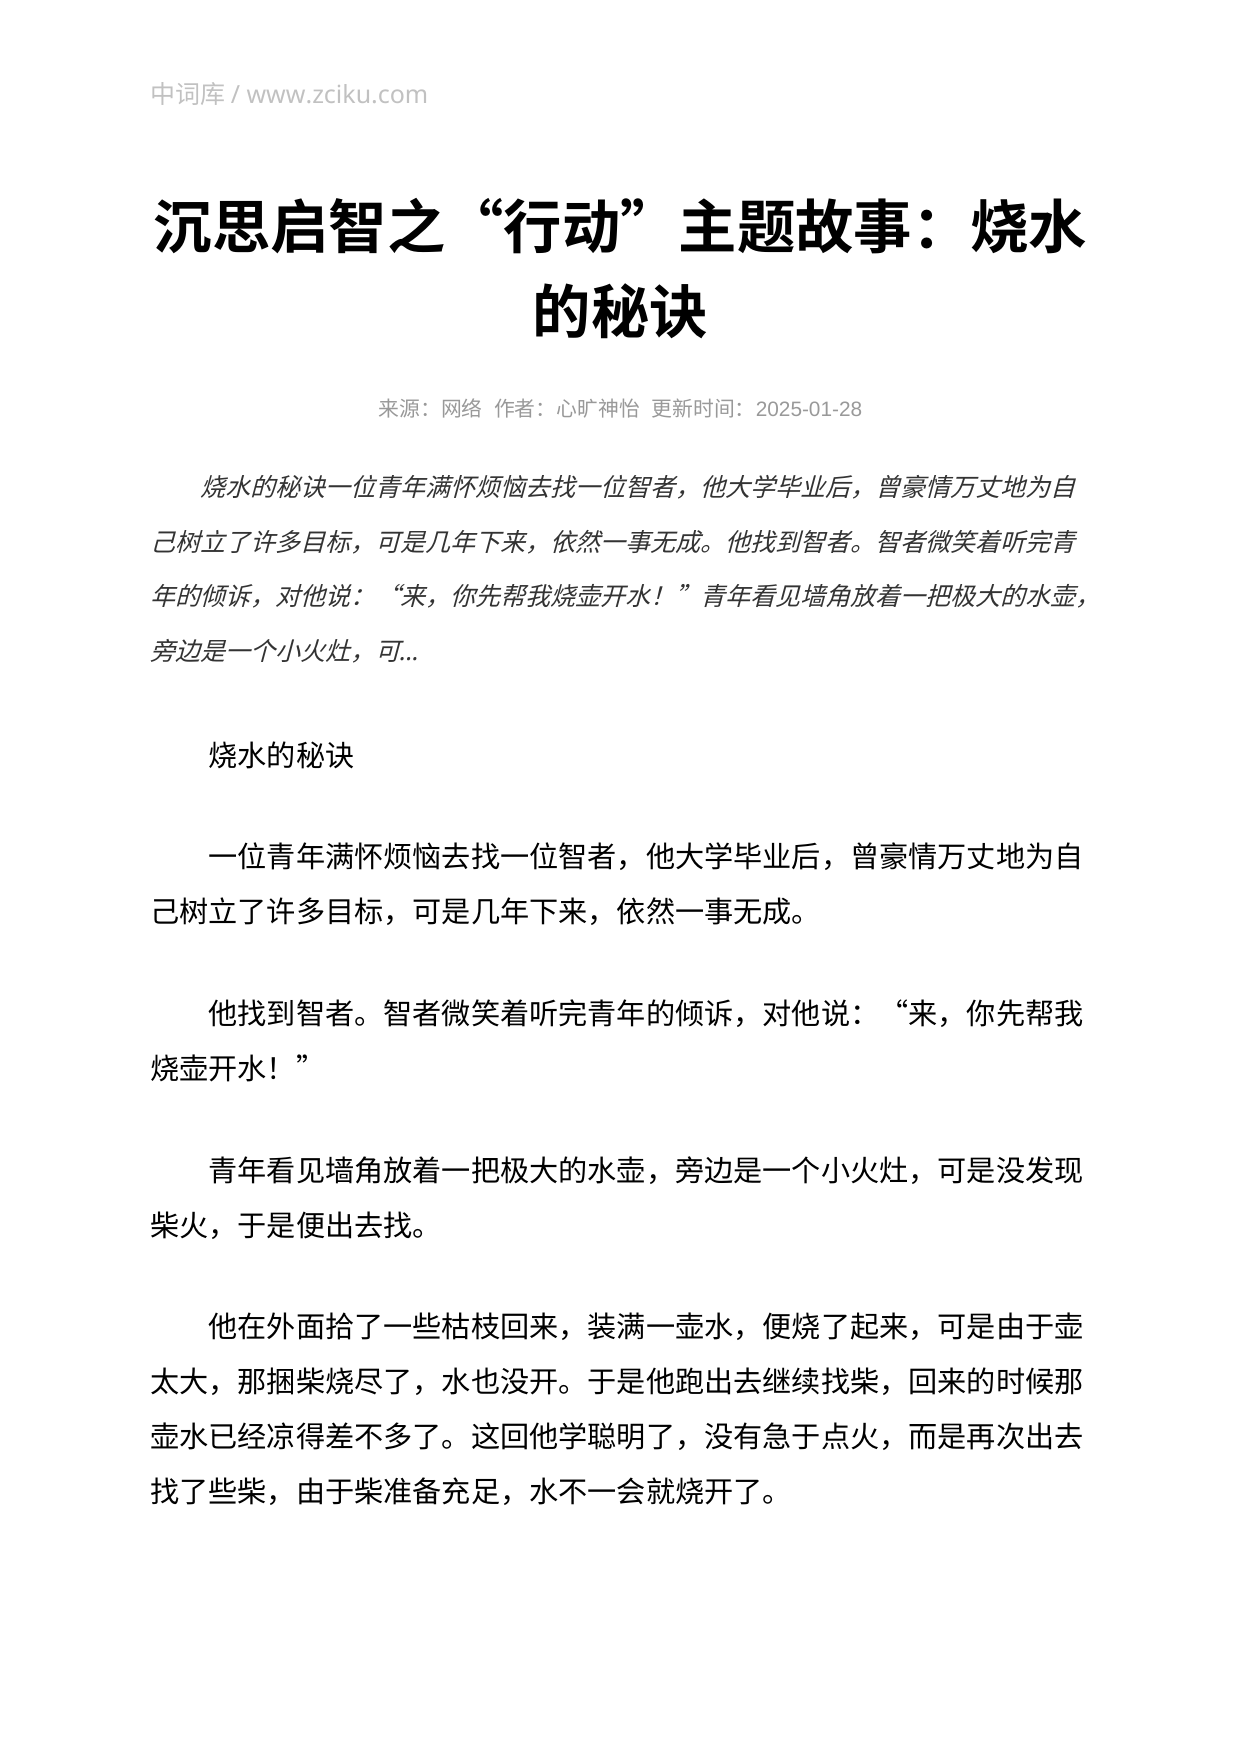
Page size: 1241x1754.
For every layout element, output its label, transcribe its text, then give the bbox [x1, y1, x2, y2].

text 一位青年满怀烦恼去找一位智者，他大学毕业后，曾豪情万丈地为自己树立了许多目标，可是几年下来，依然一事无成。 [150, 834, 1090, 931]
text 烧水的秘诀一位青年满怀烦恼去找一位智者，他大学毕业后，曾豪情万丈地为自己树立了许多目标，可是几年下来，依然一事无成。他找到智者。智者微笑着听完青年的倾诉，对他说：“来，你先帮我烧壶开水！”青年看见墙角放着一把极大的水壶，旁边是一个小火灶，可... [150, 468, 1090, 667]
text 他在外面拾了一些枯枝回来，装满一壶水，便烧了起来，可是由于壶太大，那捆柴烧尽了，水也没开。于是他跑出去继续找柴，回来的时候那壶水已经凉得差不多了。这回他学聪明了，没有急于点火，而是再次出去找了些柴，由于柴准备充足，水不一会就烧开了。 [150, 1304, 1090, 1511]
text 烧水的秘诀 [150, 732, 1090, 774]
text 来源：网络 作者：心旷神怡 更新时间：2025-01-28 [150, 397, 1090, 421]
text 青年看见墙角放着一把极大的水壶，旁边是一个小火灶，可是没发现柴火，于是便出去找。 [150, 1147, 1090, 1244]
text 他找到智者。智者微笑着听完青年的倾诉，对他说：“来，你先帮我烧壶开水！” [150, 991, 1090, 1088]
subtitle 沉思启智之“行动”主题故事：烧水的秘诀 [150, 181, 1090, 350]
